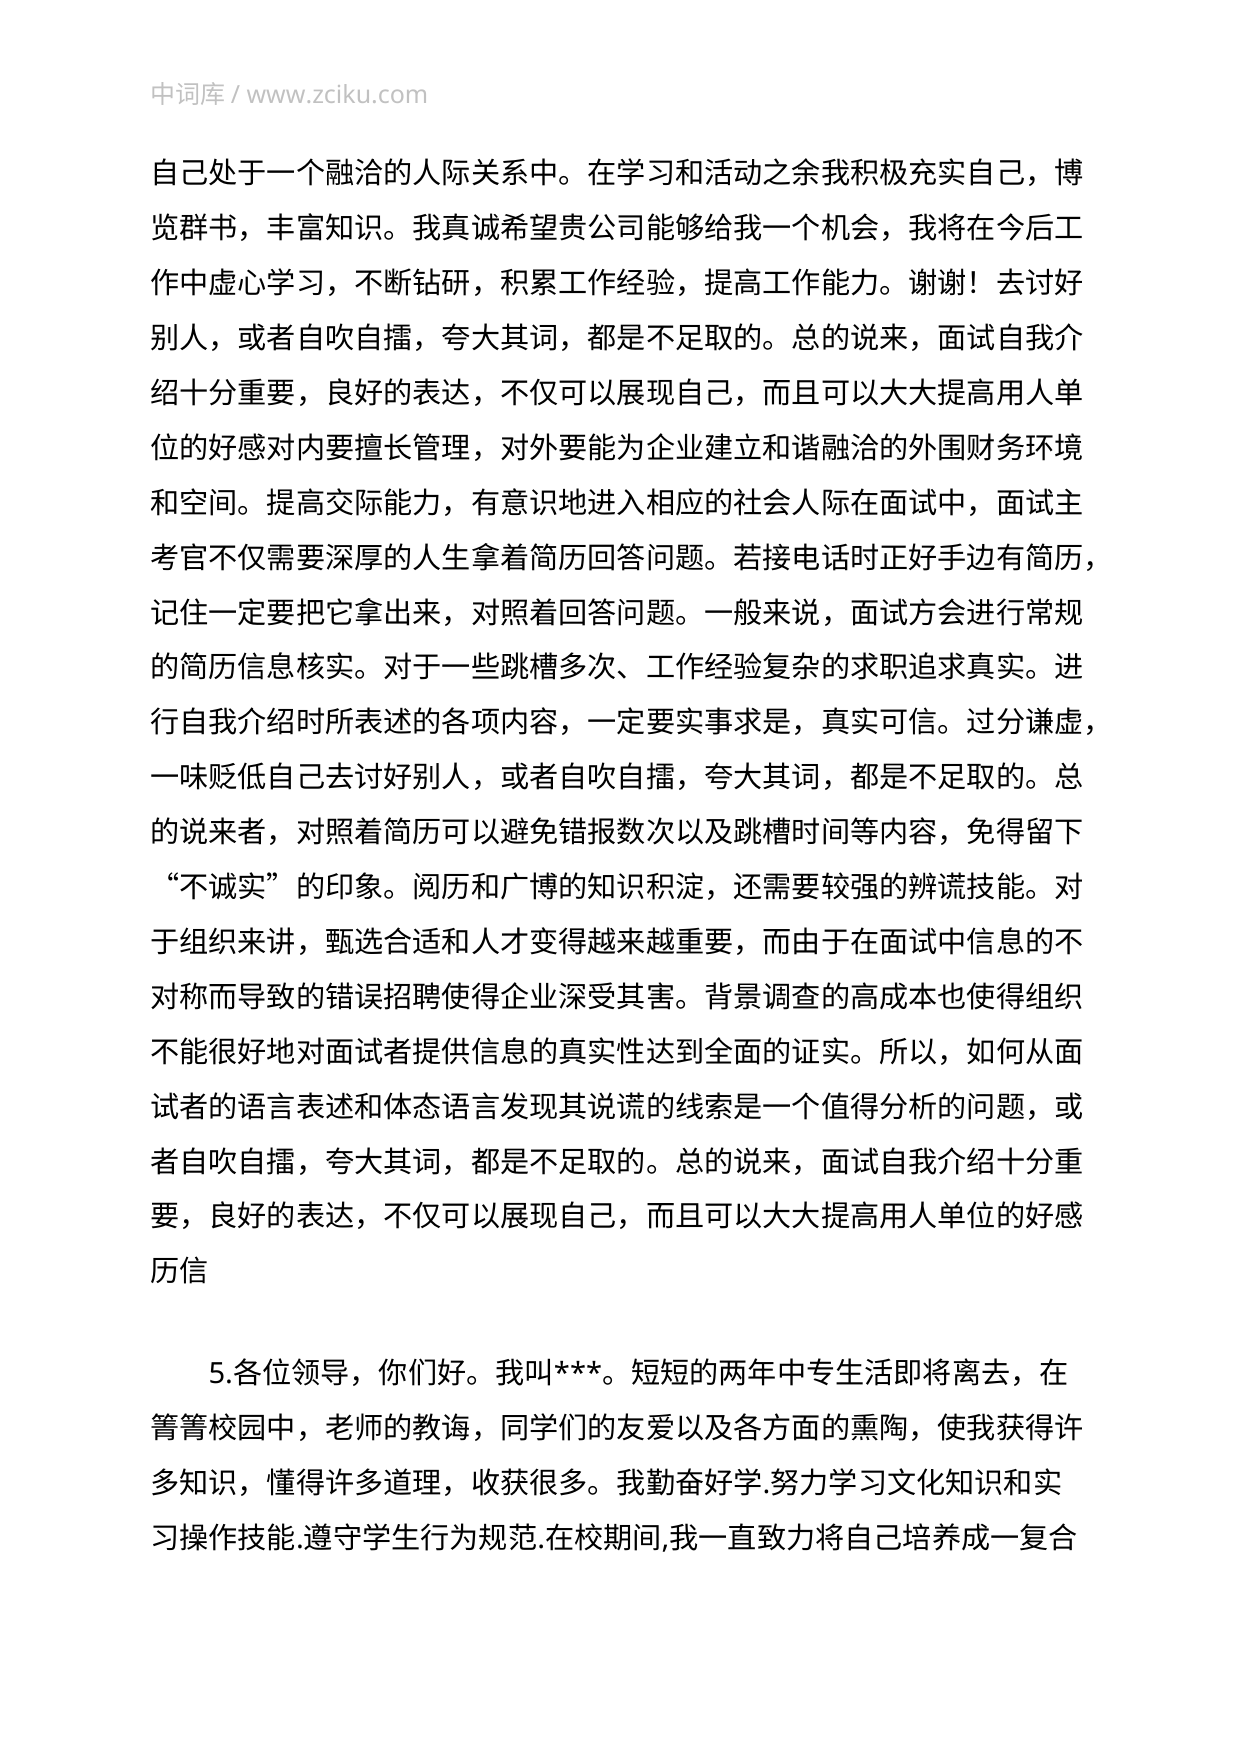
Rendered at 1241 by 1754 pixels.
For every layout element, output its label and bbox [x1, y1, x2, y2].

text [150, 1350, 1090, 1557]
text [150, 150, 1090, 1290]
